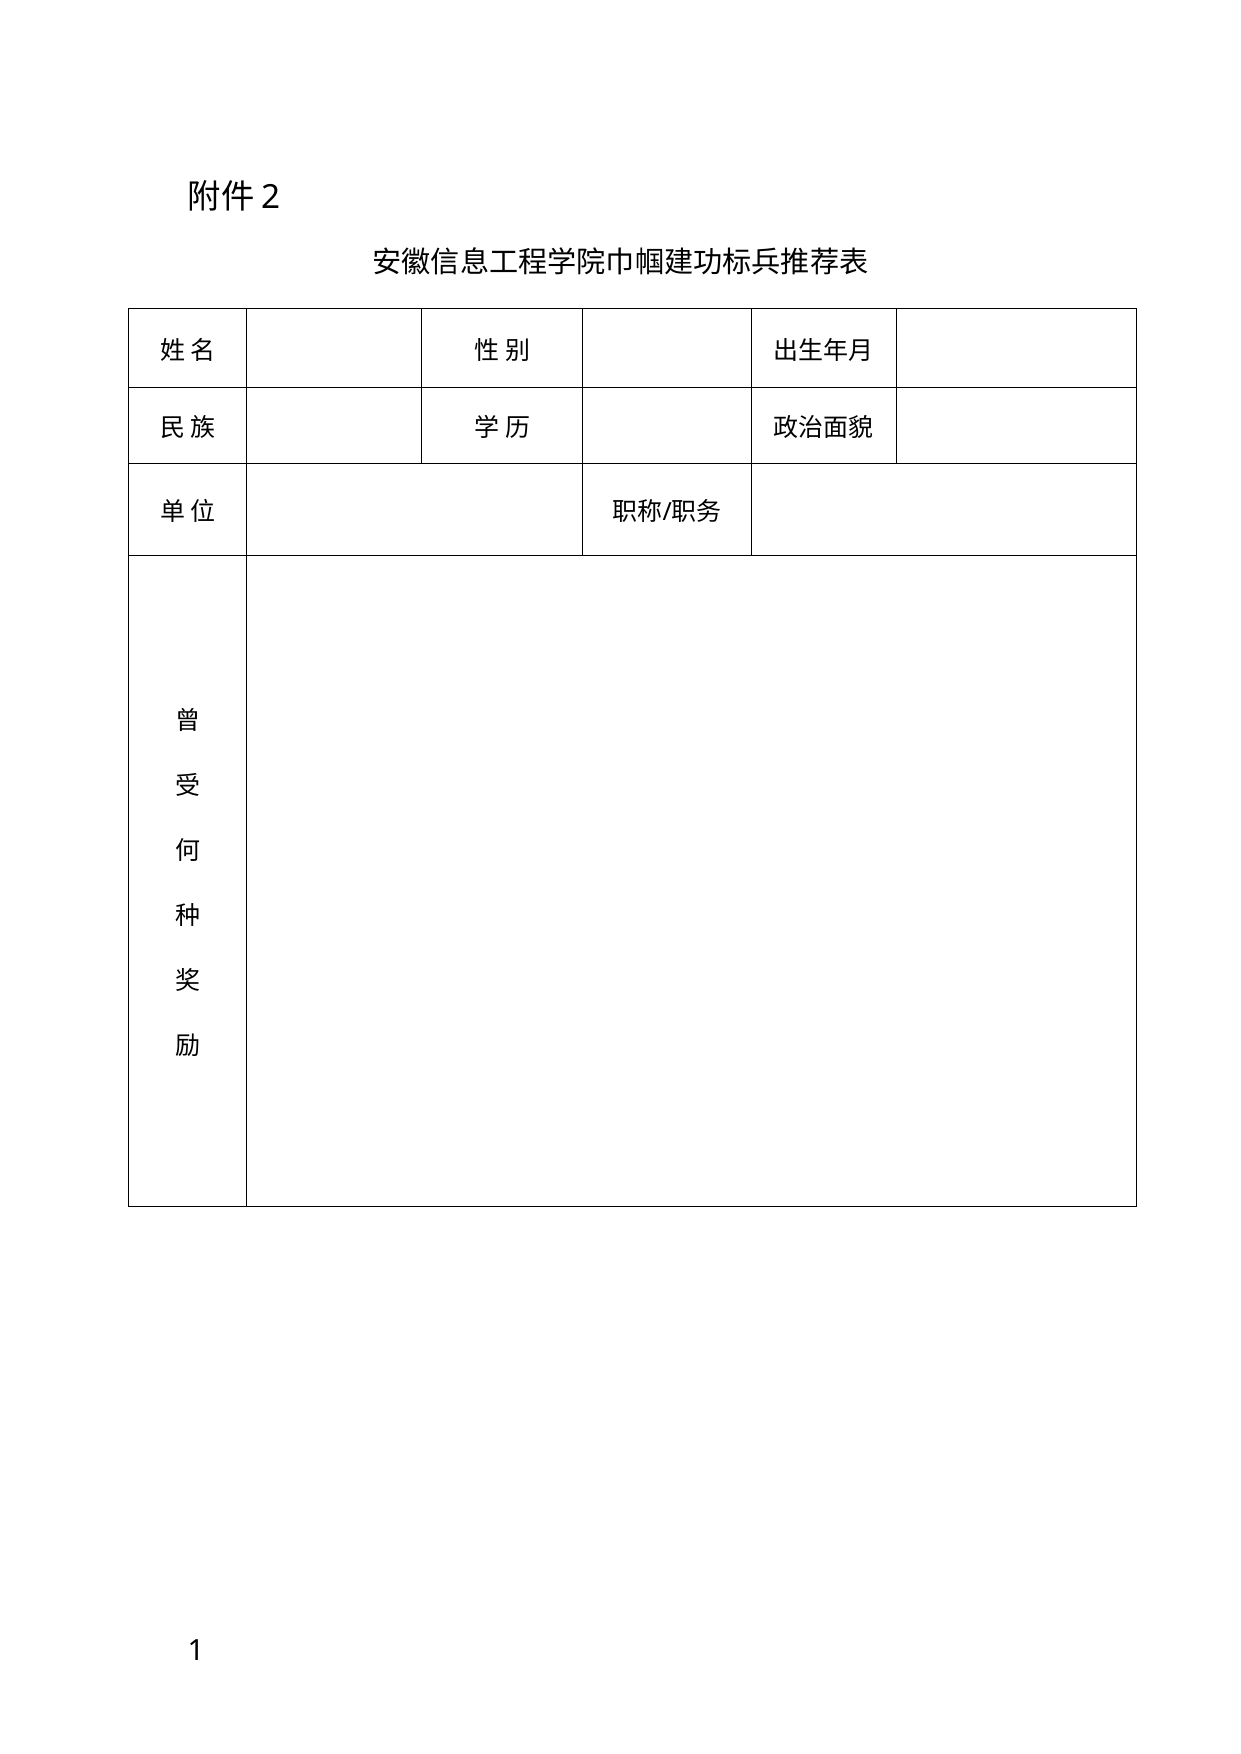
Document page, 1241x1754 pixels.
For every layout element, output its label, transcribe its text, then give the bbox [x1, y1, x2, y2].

table_cell 学 历 [422, 388, 582, 463]
table_header [583, 309, 751, 387]
table_header [247, 309, 421, 387]
table_cell 政治面貌 [752, 388, 896, 463]
text 安徽信息工程学院巾帼建功标兵推荐表 [187, 227, 1053, 292]
table_cell 职称/职务 [583, 464, 751, 555]
table_cell 民 族 [129, 388, 246, 463]
table_header 出生年月 [752, 309, 896, 387]
table_cell [897, 388, 1136, 463]
table_cell [247, 388, 421, 463]
table_cell 单 位 [129, 464, 246, 555]
table_header [897, 309, 1136, 387]
table_header 性 别 [422, 309, 582, 387]
text 附件2 [187, 162, 1053, 227]
table_header 姓 名 [129, 309, 246, 387]
table_cell [247, 464, 582, 555]
table_cell 曾 受 何 种 奖 励 [129, 556, 246, 1206]
table_cell [752, 464, 1136, 555]
table_cell [247, 556, 1136, 1206]
table_cell [583, 388, 751, 463]
